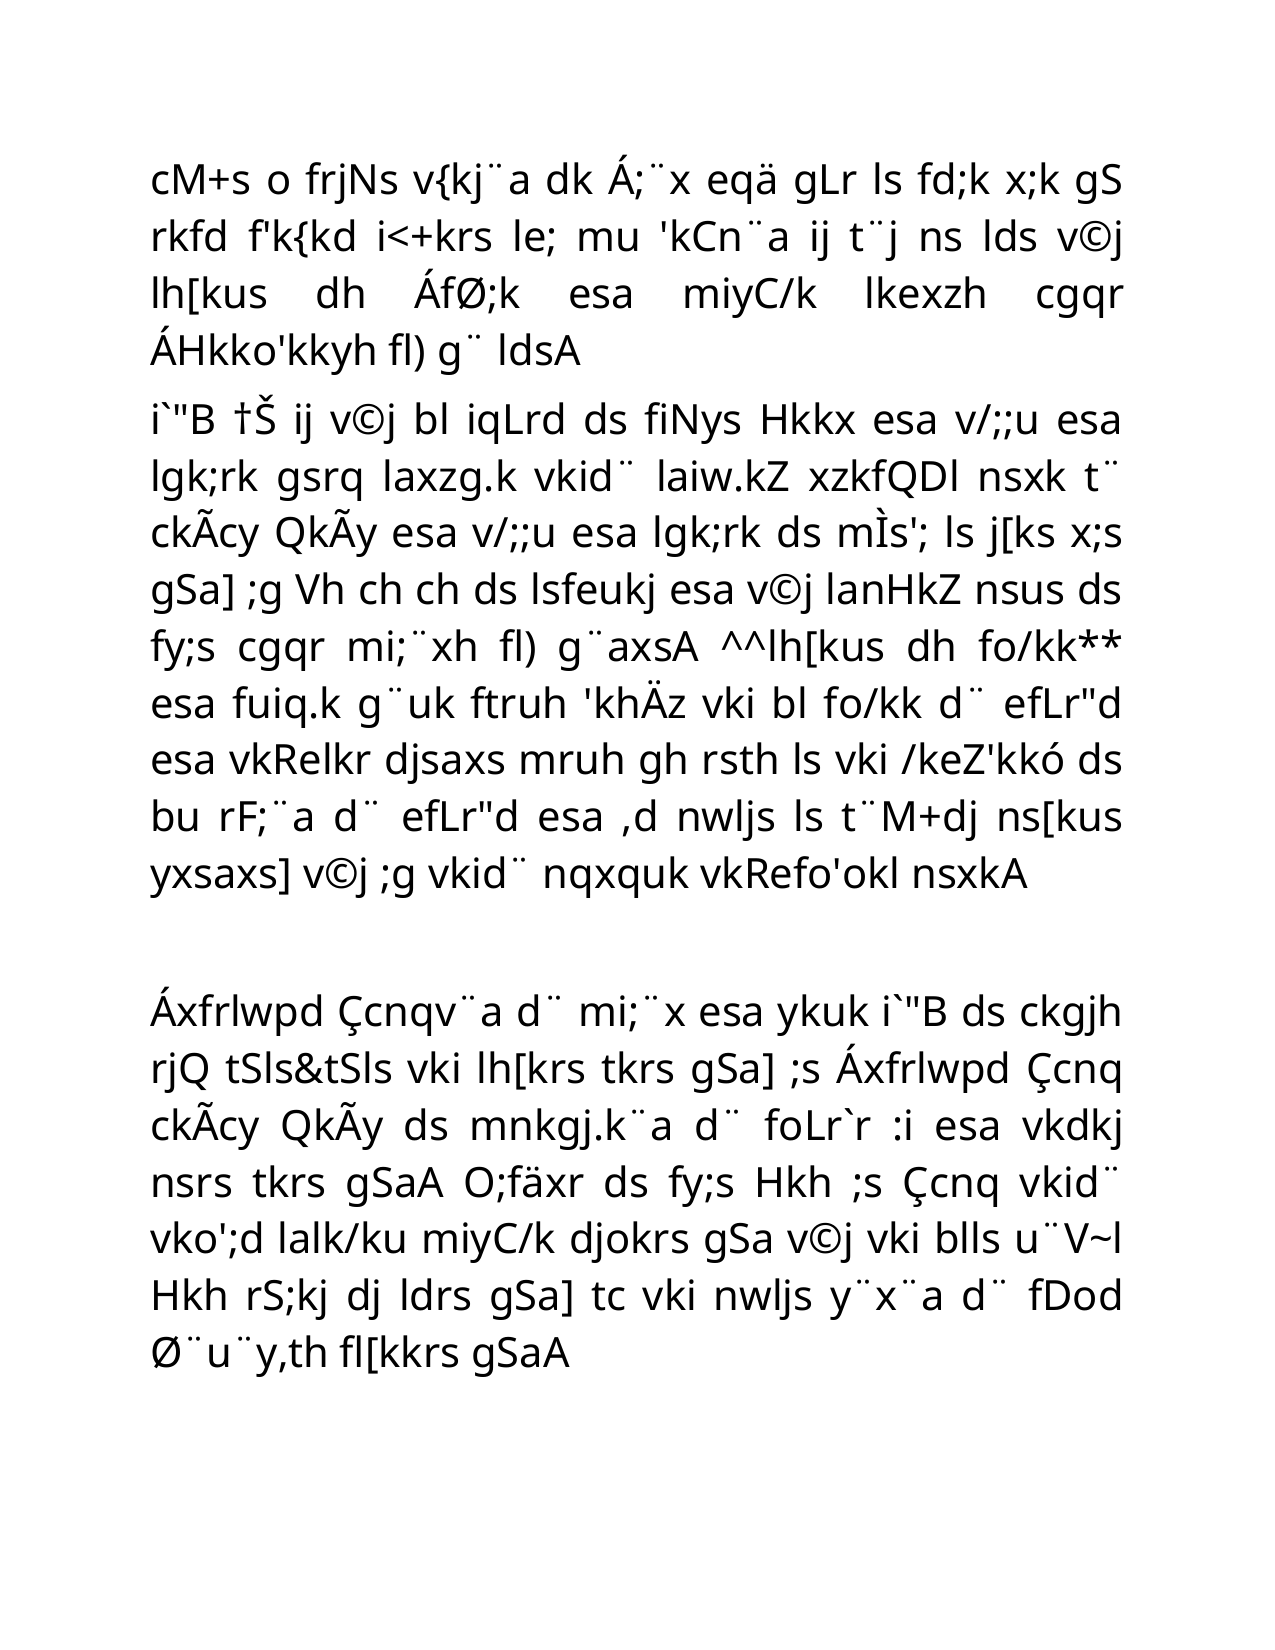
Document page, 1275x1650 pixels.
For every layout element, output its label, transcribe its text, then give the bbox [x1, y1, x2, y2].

text Áxfrlwpd Çcnqv¨a d¨ mi;¨x esa ykuk i`"B ds ckgjh rjQ tSls&tSls vki lh[krs tkrs gSa] ;s Áxfrlwpd Çcnq ckÃcy QkÃy ds mnkgj.k¨a d¨ foLr`r :i esa vkdkj nsrs tkrs gSaA O;fäxr ds fy;s Hkh ;s Çcnq vkid¨ vko';d lalk/ku miyC/k djokrs gSa v©j vki blls u¨V~l Hkh rS;kj dj ldrs gSa] tc vki nwljs y¨x¨a d¨ fDod Ø¨u¨y‚th fl[kkrs gSaA [150, 982, 1125, 1380]
text i`"B †Š ij v©j bl iqLrd ds fiNys Hkkx esa v/;;u esa lgk;rk gsrq laxzg.k vkid¨ laiw.kZ xzkfQDl nsxk t¨ ckÃcy QkÃy esa v/;;u esa lgk;rk ds mÌs'; ls j[ks x;s gSa] ;g Vh ch ch ds lsfeukj esa v©j lanHkZ nsus ds fy;s cgqr mi;¨xh fl) g¨axsA ^^lh[kus dh fo/kk** esa fuiq.k g¨uk ftruh 'khÄz vki bl fo/kk d¨ efLr"d esa vkRelkr djsaxs mruh gh rsth ls vki /keZ'kkó ds bu rF;¨a d¨ efLr"d esa ,d nwljs ls t¨M+dj ns[kus yxsaxs] v©j ;g vkid¨ nqxquk vkRefo'okl nsxkA [150, 389, 1125, 901]
text cM+s o frjNs v{kj¨a dk Á;¨x eqä gLr ls fd;k x;k gS rkfd f'k{kd i<+krs le; mu 'kCn¨a ij t¨j ns lds v©j lh[kus dh ÁfØ;k esa miyC/k lkexzh cgqr ÁHkko'kkyh fl) g¨ ldsA [150, 150, 1125, 377]
